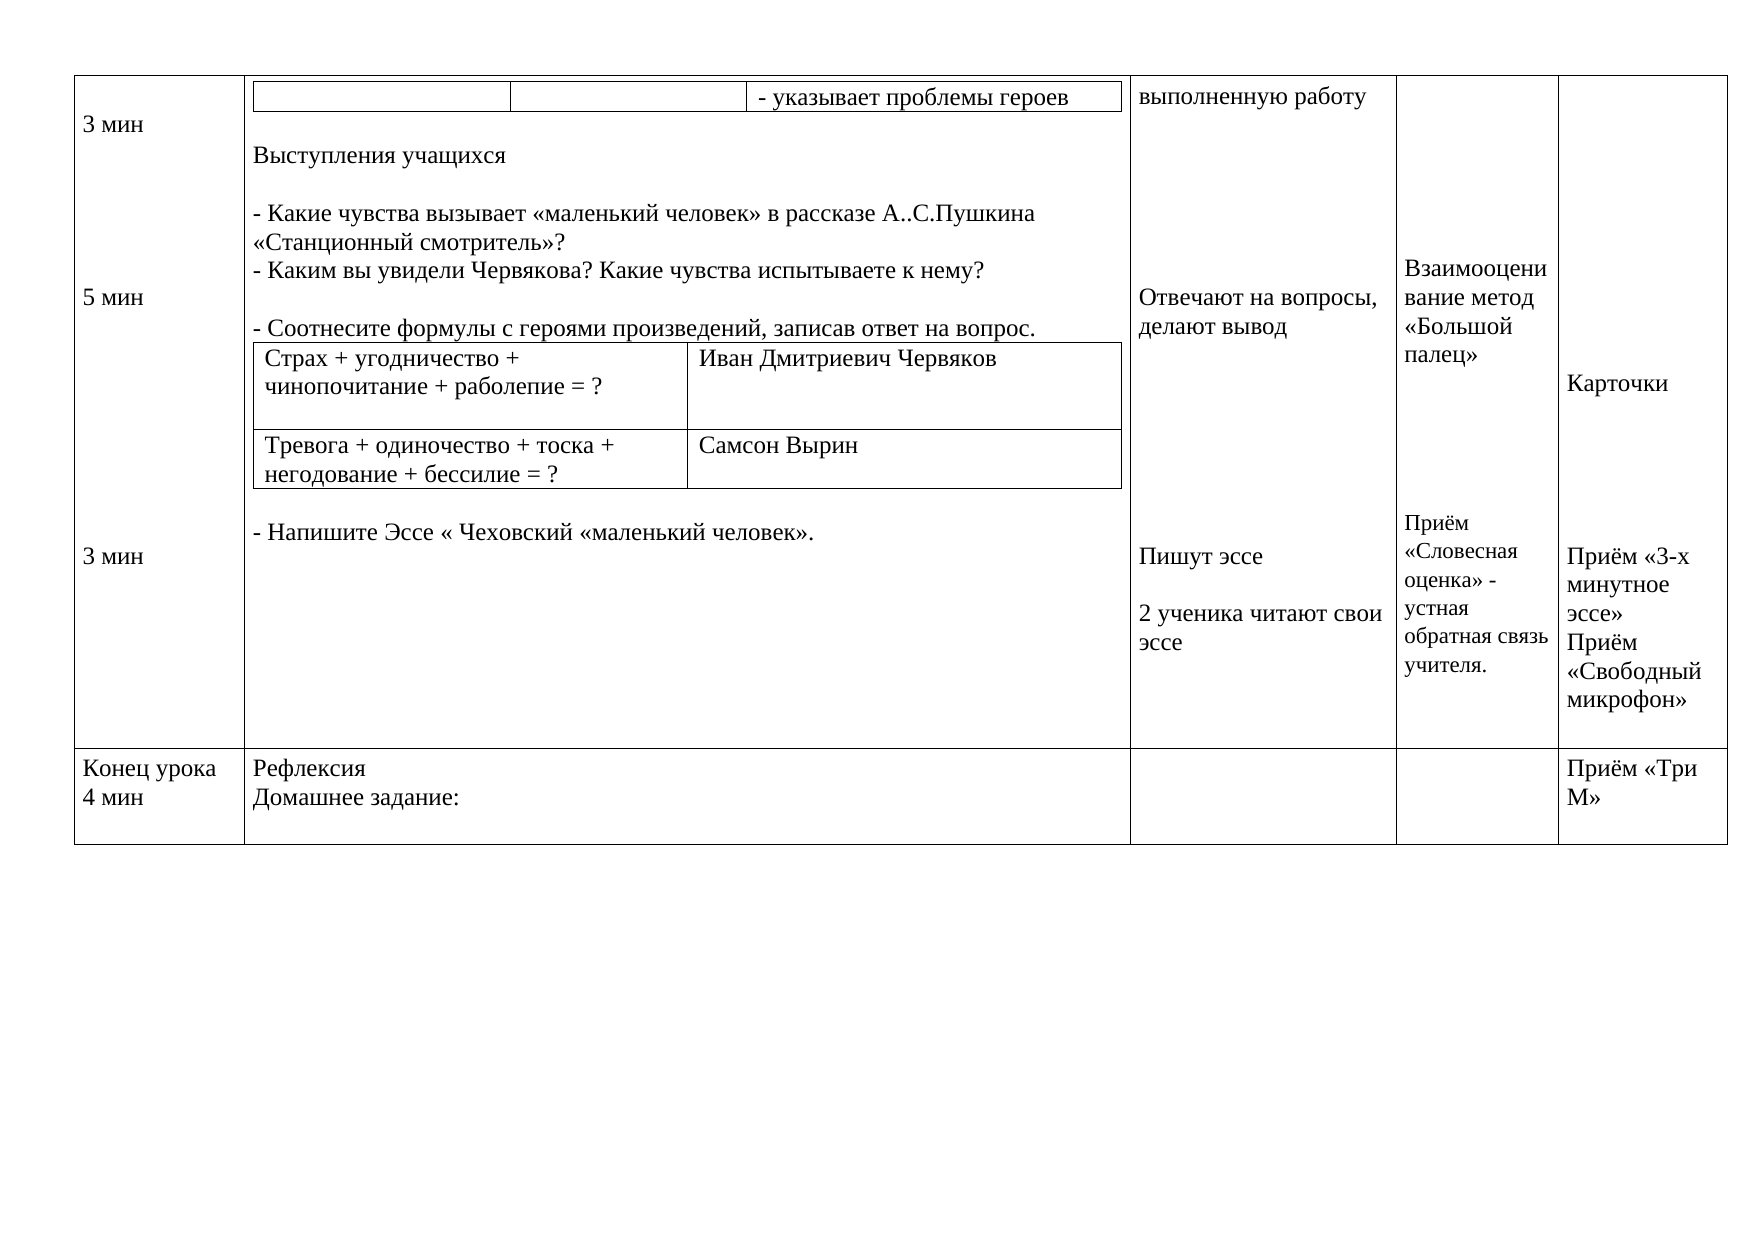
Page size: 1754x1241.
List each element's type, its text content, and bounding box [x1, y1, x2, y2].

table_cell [1131, 76, 1396, 748]
table_cell Конец урока 4 мин [75, 749, 244, 844]
table_cell [1397, 749, 1558, 844]
table_cell [1131, 749, 1396, 844]
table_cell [1397, 76, 1558, 748]
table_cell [75, 76, 244, 748]
table_cell Рефлексия Домашнее задание: [245, 749, 1130, 844]
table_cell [1559, 76, 1727, 748]
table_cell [245, 76, 1130, 748]
table_cell Приём «Три М» [1559, 749, 1727, 844]
